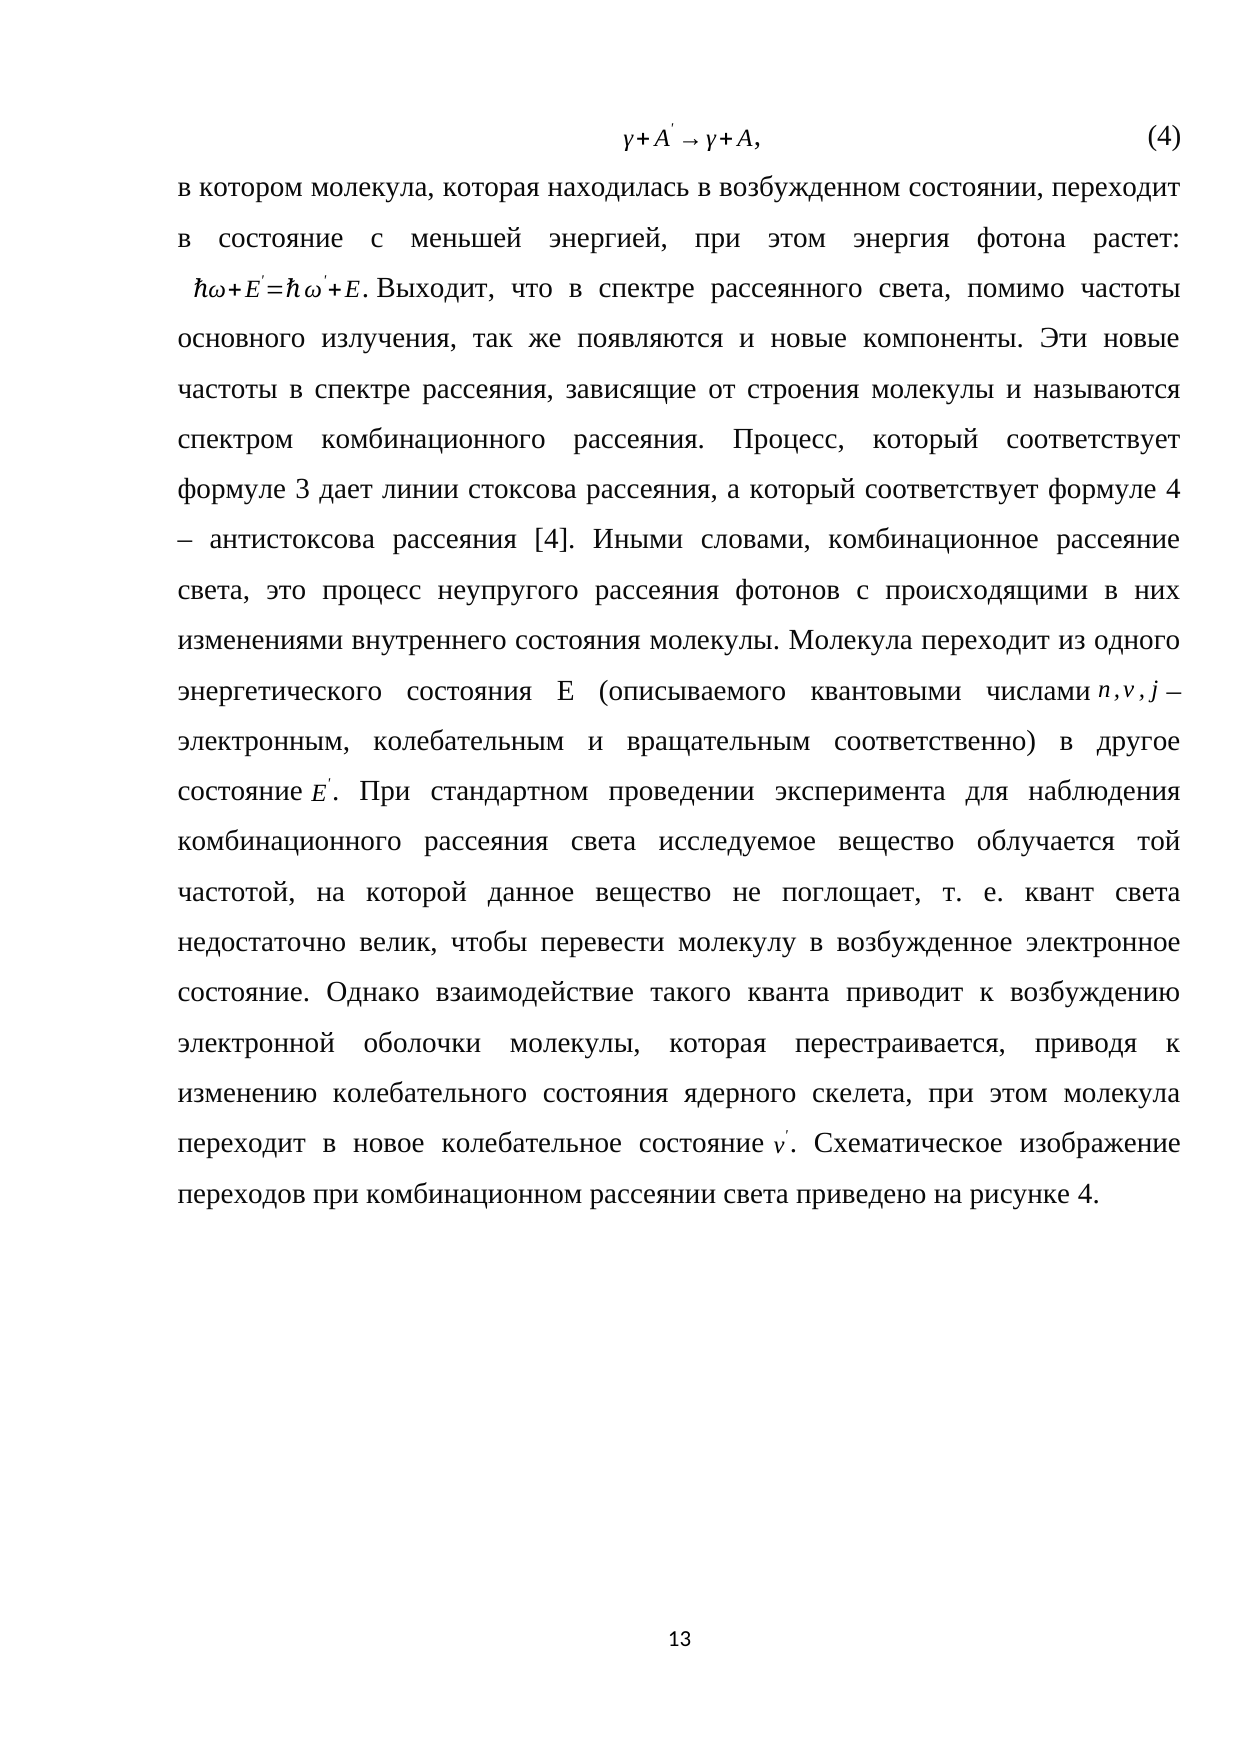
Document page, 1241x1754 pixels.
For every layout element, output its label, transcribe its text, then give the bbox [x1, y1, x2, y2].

text , (4) [177, 118, 1181, 153]
text в котором молекула, которая находилась в возбужденном состоянии, переходит в состояние с меньшей энергией, при этом энергия фотона растет: . Выходит, что в спектре рассеянного света, помимо частоты основного излучения, так же появляются и новые компоненты. Эти новые частоты в спектре рассеяния, зависящие от строения молекулы и называются спектром комбинационного рассеяния. Процесс, который соответствует формуле 3 дает линии стоксова рассеяния, а который соответствует формуле 4 – антистоксова рассеяния [4]. Иными словами, комбинационное рассеяние света, это процесс неупругого рассеяния фотонов с происходящими в них изменениями внутреннего состояния молекулы. Молекула переходит из одного энергетического состояния E (описываемого квантовыми числами – электронным, колебательным и вращательным соответственно) в другое состояние . При стандартном проведении эксперимента для наблюдения комбинационного рассеяния света исследуемое вещество облучается той частотой, на которой данное вещество не поглощает, т. е. квант света недостаточно велик, чтобы перевести молекулу в возбужденное электронное состояние. Однако взаимодействие такого кванта приводит к возбуждению электронной оболочки молекулы, которая перестраивается, приводя к изменению колебательного состояния ядерного скелета, при этом молекула переходит в новое колебательное состояние . Схематическое изображение переходов при комбинационном рассеянии света приведено на рисунке 4. [177, 169, 1181, 1209]
